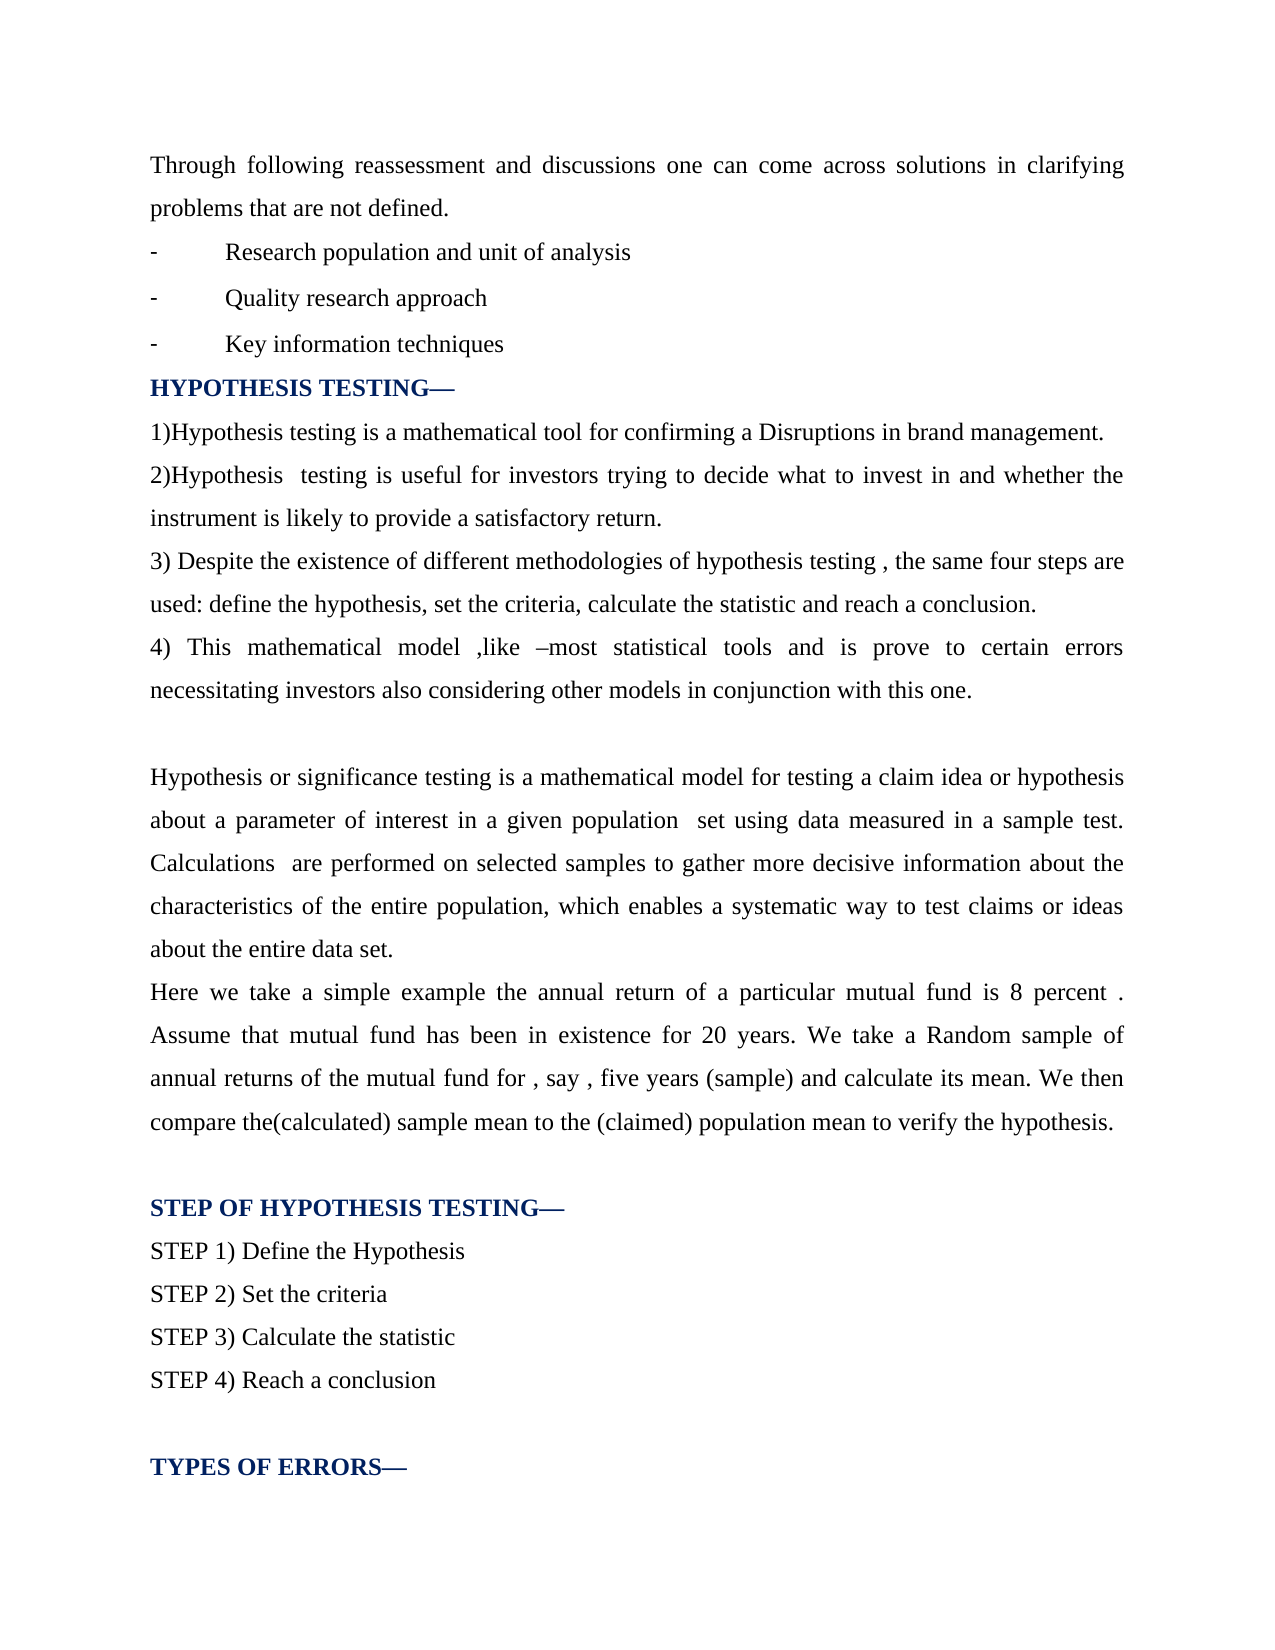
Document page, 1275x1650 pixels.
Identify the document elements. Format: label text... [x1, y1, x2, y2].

list 3) Despite the existence of different methodologies of hypothesis testing , the same four steps are used: define the hypothesis, set the criteria, calculate the statistic and reach a conclusion. [150, 546, 1125, 618]
list STEP 1) Define the Hypothesis [150, 1236, 1125, 1265]
list 4) This mathematical model ,like –most statistical tools and is prove to certain errors necessitating investors also considering other models in conjunction with this one. [150, 632, 1125, 704]
list STEP OF HYPOTHESIS TESTING— [150, 1193, 1125, 1222]
list Hypothesis or significance testing is a mathematical model for testing a claim idea or hypothesis about a parameter of interest in a given population set using data measured in a sample test. Calculations are performed on selected samples to gather more decisive information about the characteristics of the entire population, which enables a systematic way to test claims or ideas about the entire data set. [150, 762, 1125, 963]
list Quality research approach [150, 282, 1125, 312]
list Research population and unit of analysis [150, 236, 1125, 267]
list STEP 3) Calculate the statistic [150, 1322, 1125, 1351]
list STEP 2) Set the criteria [150, 1279, 1125, 1308]
list STEP 4) Reach a conclusion [150, 1365, 1125, 1394]
list Key information techniques [150, 328, 1125, 358]
list Here we take a simple example the annual return of a particular mutual fund is 8 percent . Assume that mutual fund has been in existence for 20 years. We take a Random sample of annual returns of the mutual fund for , say , five years (sample) and calculate its mean. We then compare the(calculated) sample mean to the (claimed) population mean to verify the hypothesis. [150, 977, 1125, 1135]
list 2)Hypothesis testing is useful for investors trying to decide what to invest in and whether the instrument is likely to provide a satisfactory return. [150, 460, 1125, 532]
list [150, 150, 1125, 222]
list HYPOTHESIS TESTING— [150, 373, 1125, 402]
list TYPES OF ERRORS— [150, 1452, 1125, 1480]
list 1)Hypothesis testing is a mathematical tool for confirming a Disruptions in brand management. [150, 417, 1125, 445]
